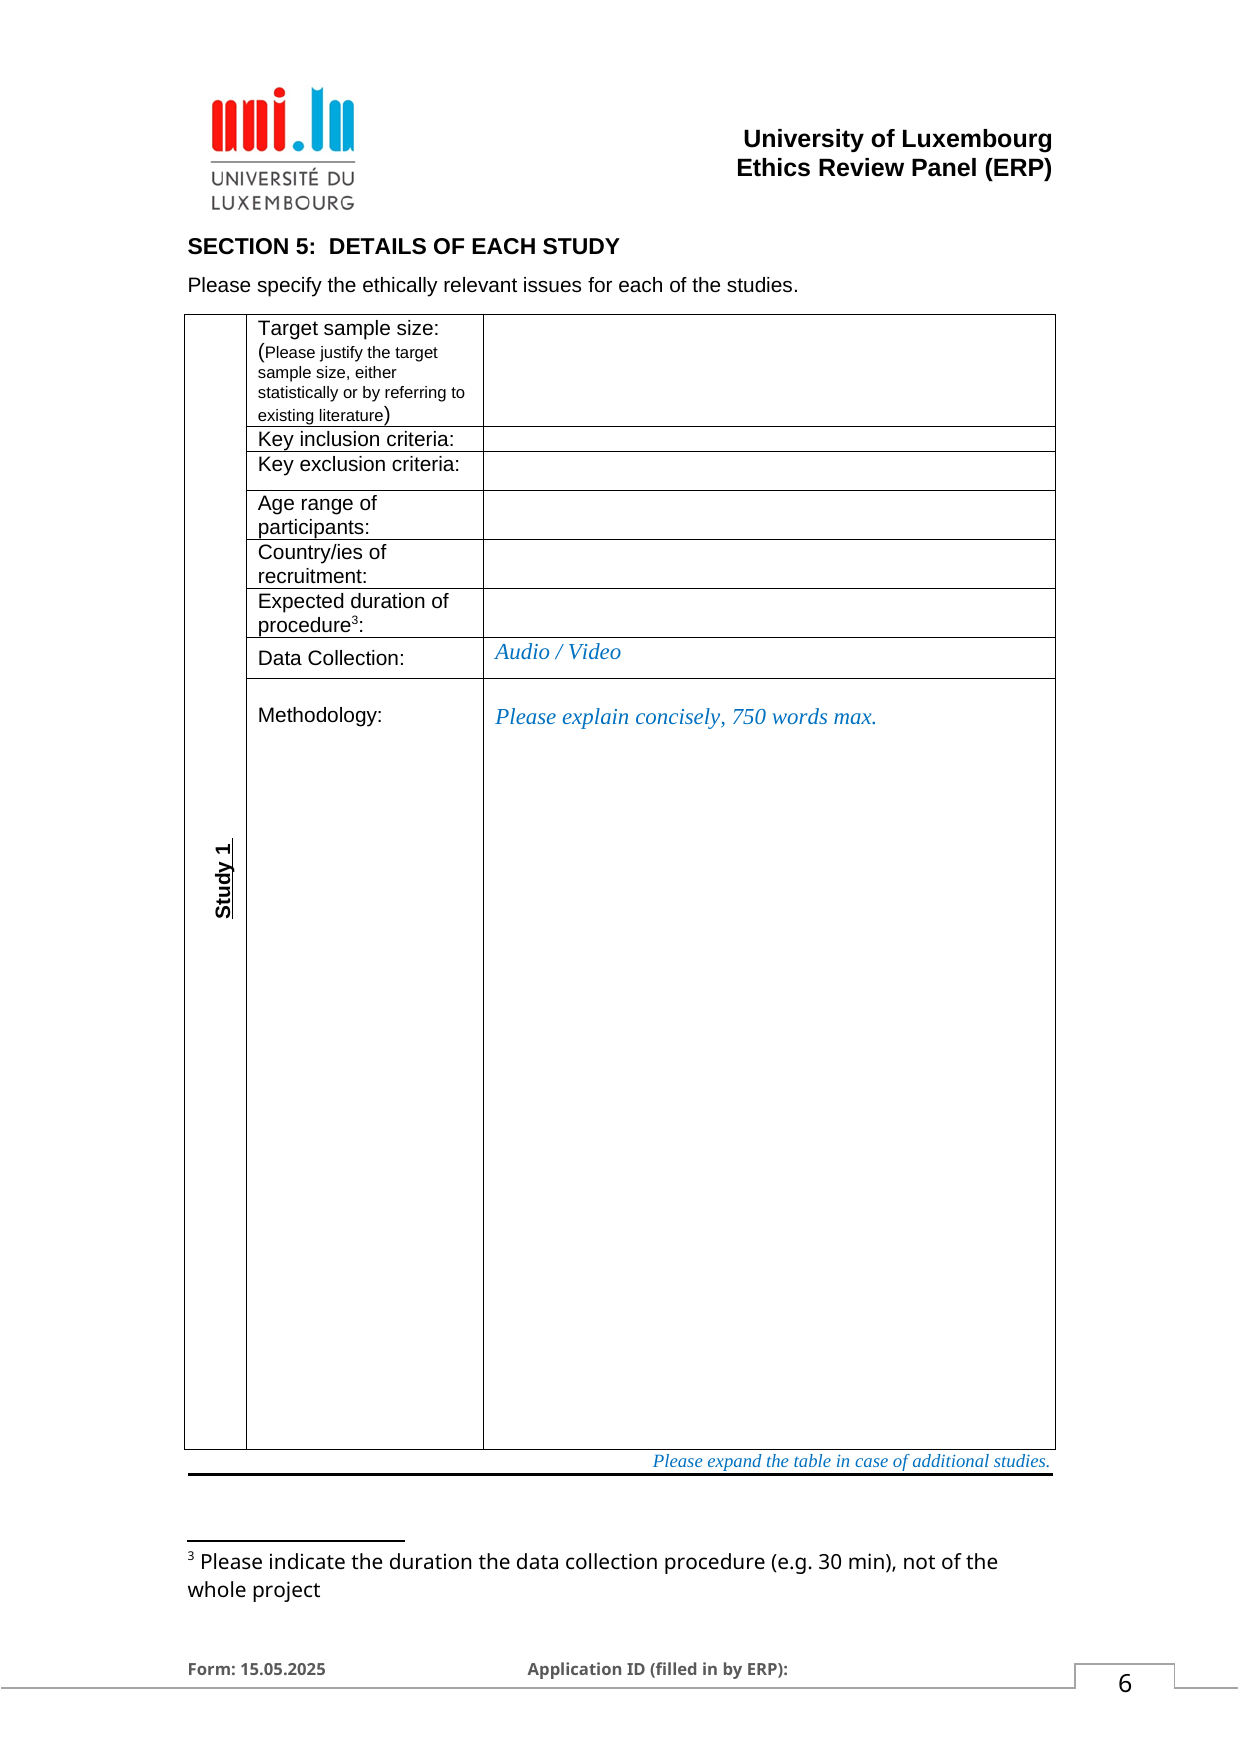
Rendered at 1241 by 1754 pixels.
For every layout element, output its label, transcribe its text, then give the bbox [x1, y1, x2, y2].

table_cell Key exclusion criteria: [247, 452, 483, 490]
text Please specify the ethically relevant issues for each of the studies. [187, 272, 1053, 296]
table_header [484, 315, 1055, 426]
table_cell Data Collection: [247, 638, 483, 678]
table_cell Key inclusion criteria: [247, 427, 483, 451]
table_cell Expected duration of procedure: [247, 589, 483, 637]
text Please expand the table in case of additional studies. [187, 1450, 1053, 1476]
table_cell [484, 540, 1055, 588]
table_cell [484, 452, 1055, 490]
text SECTION 5: DETAILS OF EACH STUDY [187, 233, 1053, 259]
table_cell Methodology: [247, 679, 483, 1448]
table_cell [484, 427, 1055, 451]
table_cell Age range of participants: [247, 491, 483, 539]
table_cell Country/ies of recruitment: [247, 540, 483, 588]
picture [188, 64, 377, 233]
table_cell Please explain concisely, 750 words max. [484, 679, 1055, 1448]
table_cell Audio / Video [484, 638, 1055, 678]
table_header Study 1 [185, 315, 246, 1448]
table_cell [484, 491, 1055, 539]
table_header Target sample size: (Please justify the target sample size, either statistically or by referring to existing literature) [247, 315, 483, 426]
table_cell [484, 589, 1055, 637]
